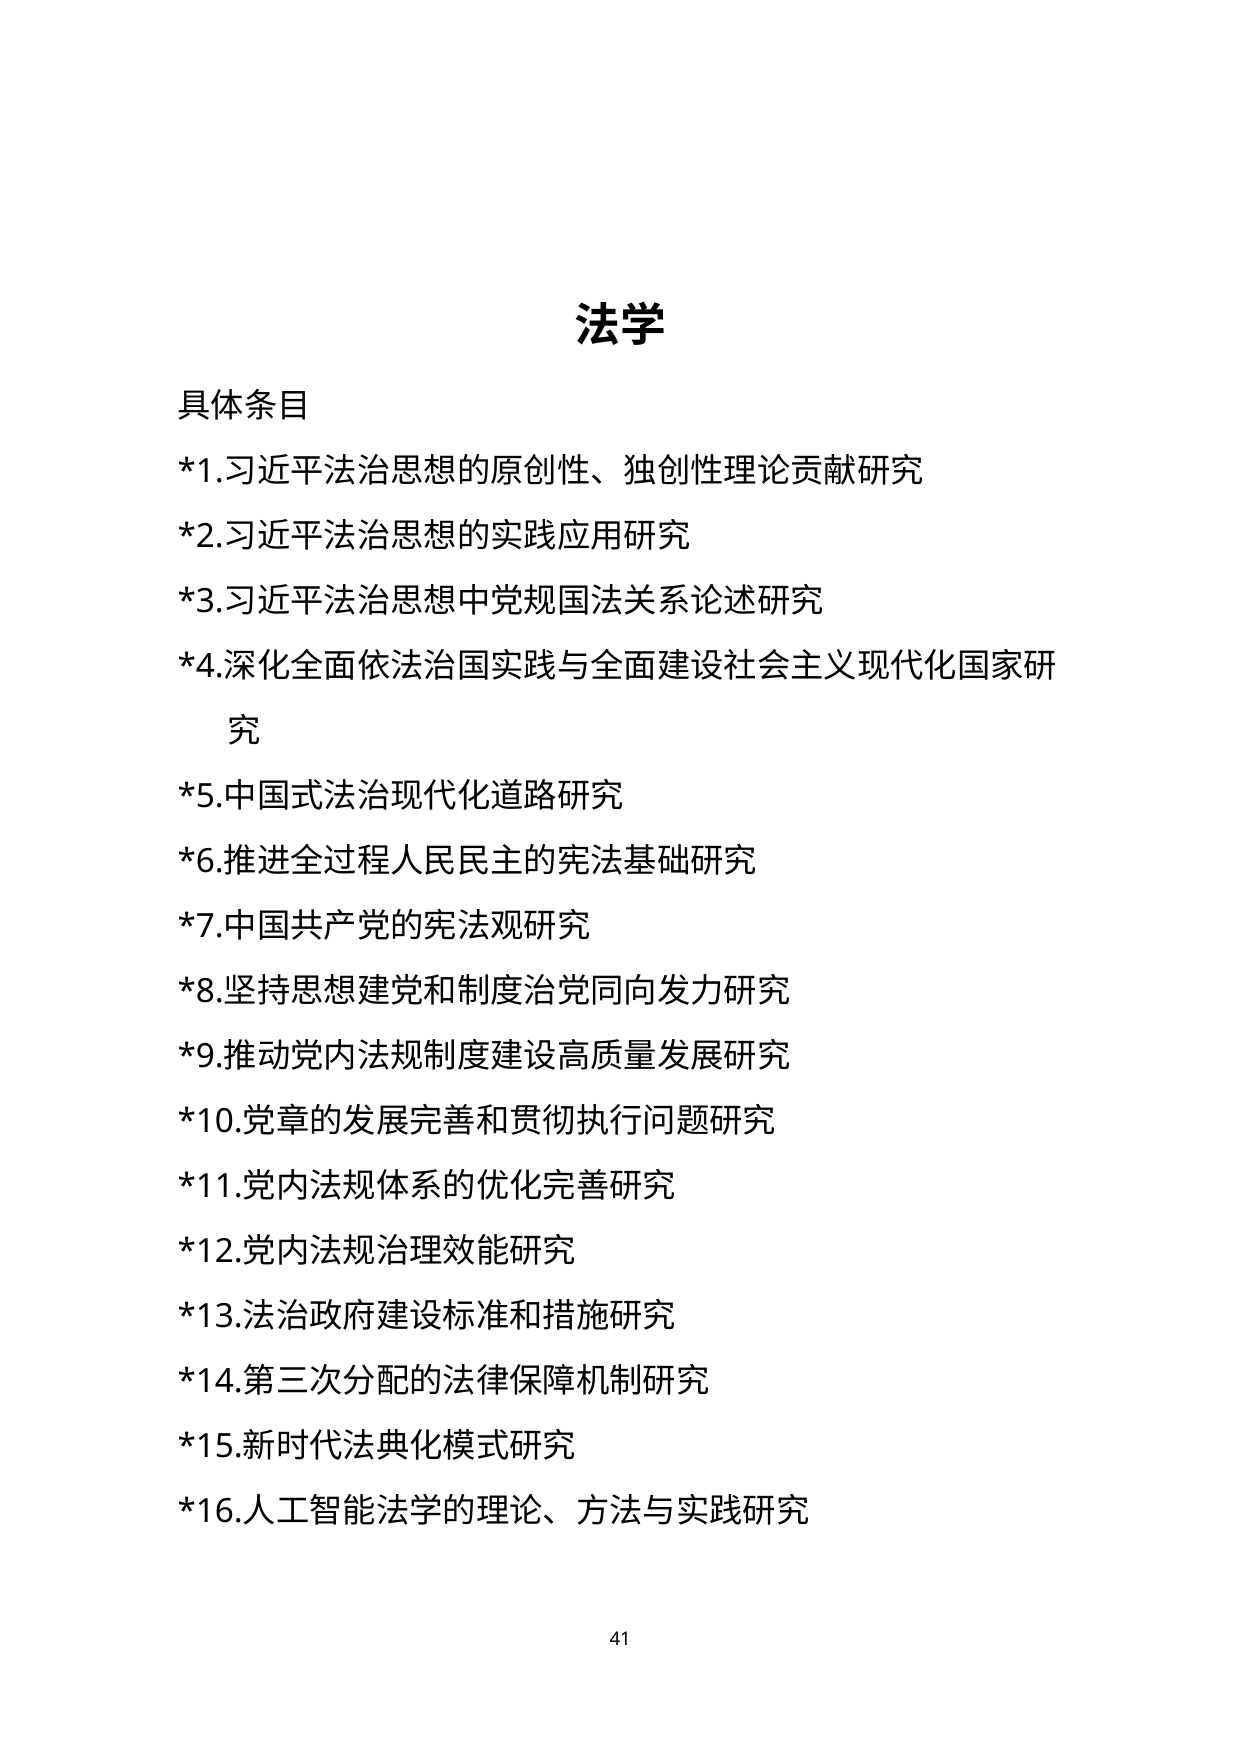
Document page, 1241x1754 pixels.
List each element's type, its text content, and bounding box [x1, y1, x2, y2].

text *13.法治政府建设标准和措施研究 [177, 1280, 1063, 1345]
text 具体条目 [177, 370, 1063, 435]
text *4.深化全面依法治国实践与全面建设社会主义现代化国家研究 [177, 630, 1063, 760]
text *16.人工智能法学的理论、方法与实践研究 [177, 1475, 1063, 1540]
text *9.推动党内法规制度建设高质量发展研究 [177, 1020, 1063, 1085]
text *7.中国共产党的宪法观研究 [177, 890, 1063, 955]
text *12.党内法规治理效能研究 [177, 1215, 1063, 1280]
text *11.党内法规体系的优化完善研究 [177, 1150, 1063, 1215]
text *2.习近平法治思想的实践应用研究 [177, 500, 1063, 565]
text *1.习近平法治思想的原创性、独创性理论贡献研究 [177, 435, 1063, 500]
text *10.党章的发展完善和贯彻执行问题研究 [177, 1085, 1063, 1150]
text 法学 [177, 273, 1063, 370]
text *3.习近平法治思想中党规国法关系论述研究 [177, 565, 1063, 630]
text *5.中国式法治现代化道路研究 [177, 760, 1063, 825]
text *6.推进全过程人民民主的宪法基础研究 [177, 825, 1063, 890]
text *8.坚持思想建党和制度治党同向发力研究 [177, 955, 1063, 1020]
text *15.新时代法典化模式研究 [177, 1410, 1063, 1475]
text *14.第三次分配的法律保障机制研究 [177, 1345, 1063, 1410]
